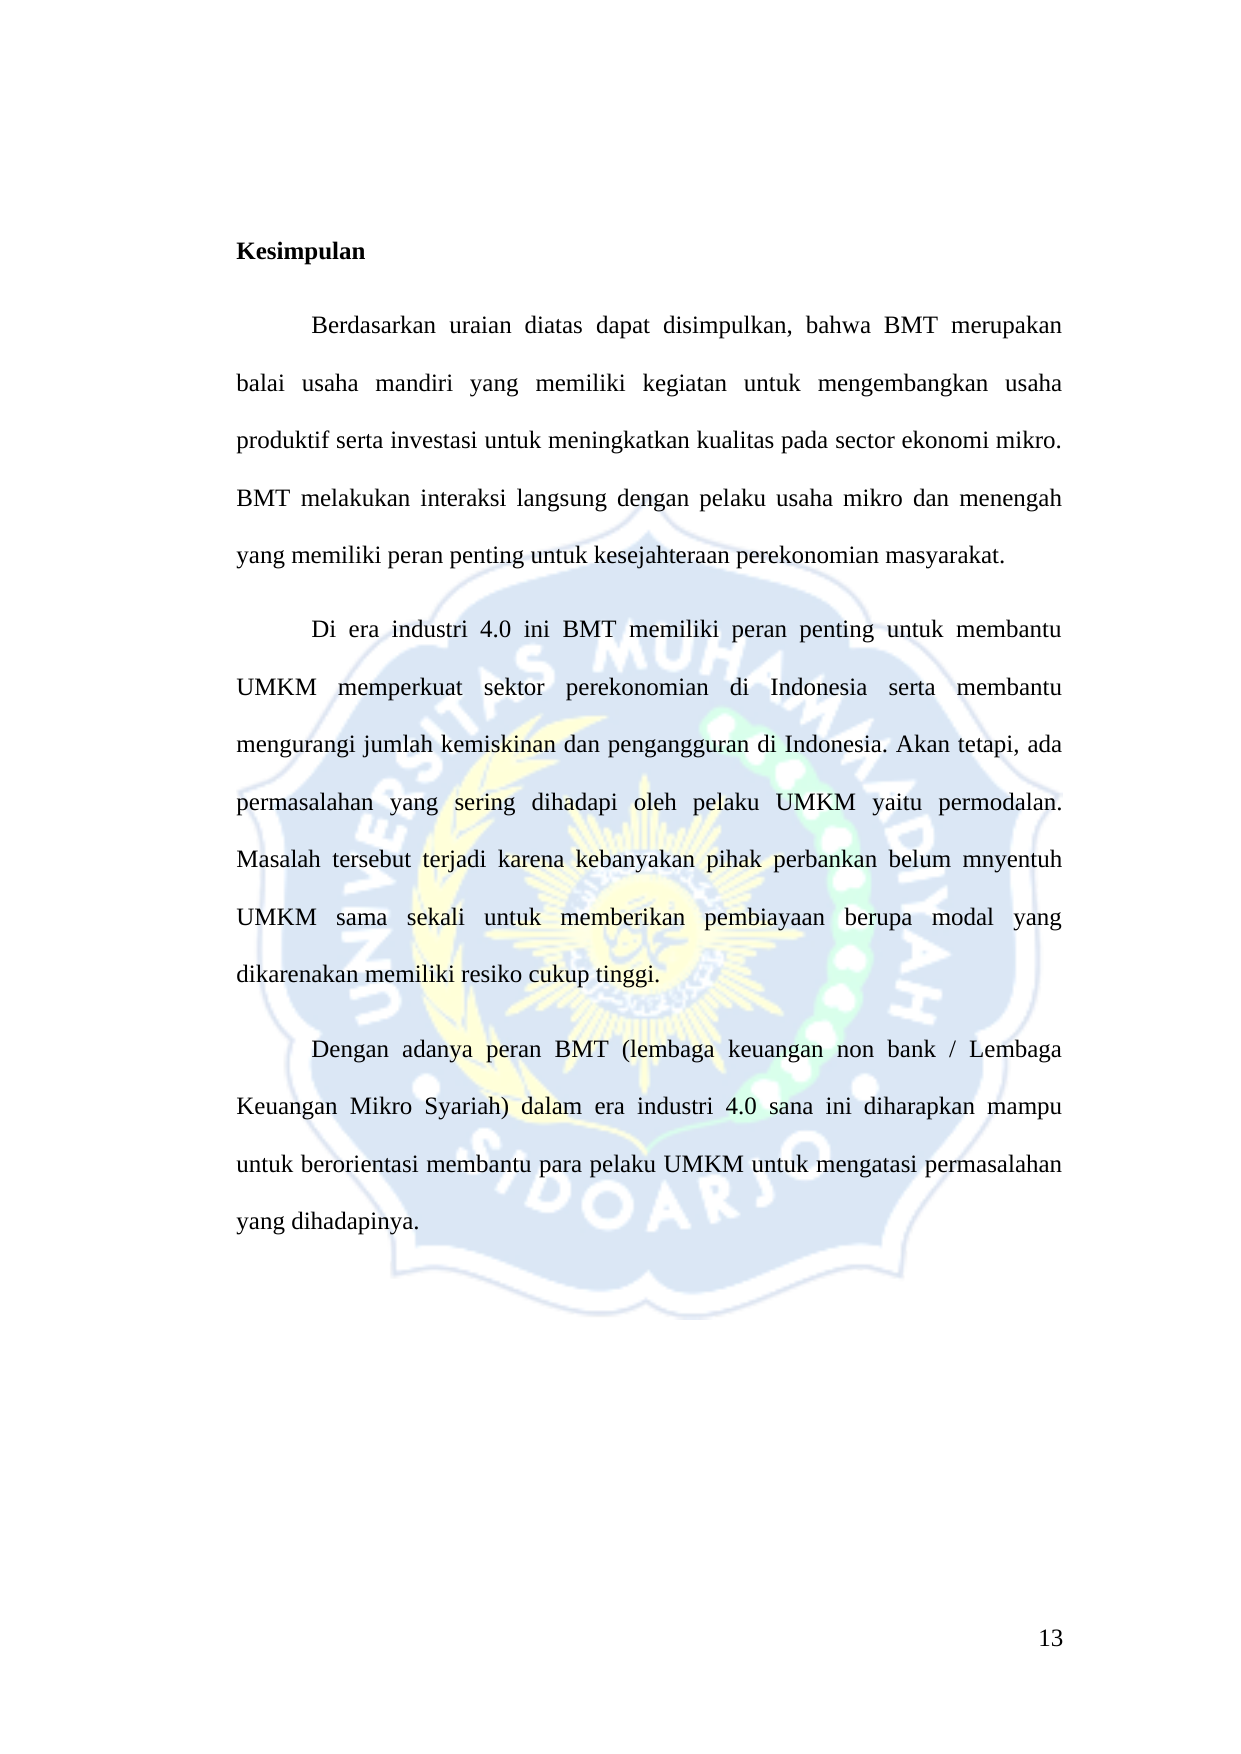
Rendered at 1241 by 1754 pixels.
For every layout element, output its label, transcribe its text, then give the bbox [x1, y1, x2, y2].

text Dengan adanya peran BMT (lembaga keuangan non bank / Lembaga Keuangan Mikro Syariah) dalam era industri 4.0 sana ini diharapkan mampu untuk berorientasi membantu para pelaku UMKM untuk mengatasi permasalahan yang dihadapinya. [236, 1034, 1063, 1235]
text Kesimpulan [236, 236, 1063, 265]
text Berdasarkan uraian diatas dapat disimpulkan, bahwa BMT merupakan balai usaha mandiri yang memiliki kegiatan untuk mengembangkan usaha produktif serta investasi untuk meningkatkan kualitas pada sector ekonomi mikro. BMT melakukan interaksi langsung dengan pelaku usaha mikro dan menengah yang memiliki peran penting untuk kesejahteraan perekonomian masyarakat. [236, 310, 1063, 569]
text Di era industri 4.0 ini BMT memiliki peran penting untuk membantu UMKM memperkuat sektor perekonomian di Indonesia serta membantu mengurangi jumlah kemiskinan dan pengangguran di Indonesia. Akan tetapi, ada permasalahan yang sering dihadapi oleh pelaku UMKM yaitu permodalan. Masalah tersebut terjadi karena kebanyakan pihak perbankan belum mnyentuh UMKM sama sekali untuk memberikan pembiayaan berupa modal yang dikarenakan memiliki resiko cukup tinggi. [236, 614, 1063, 988]
